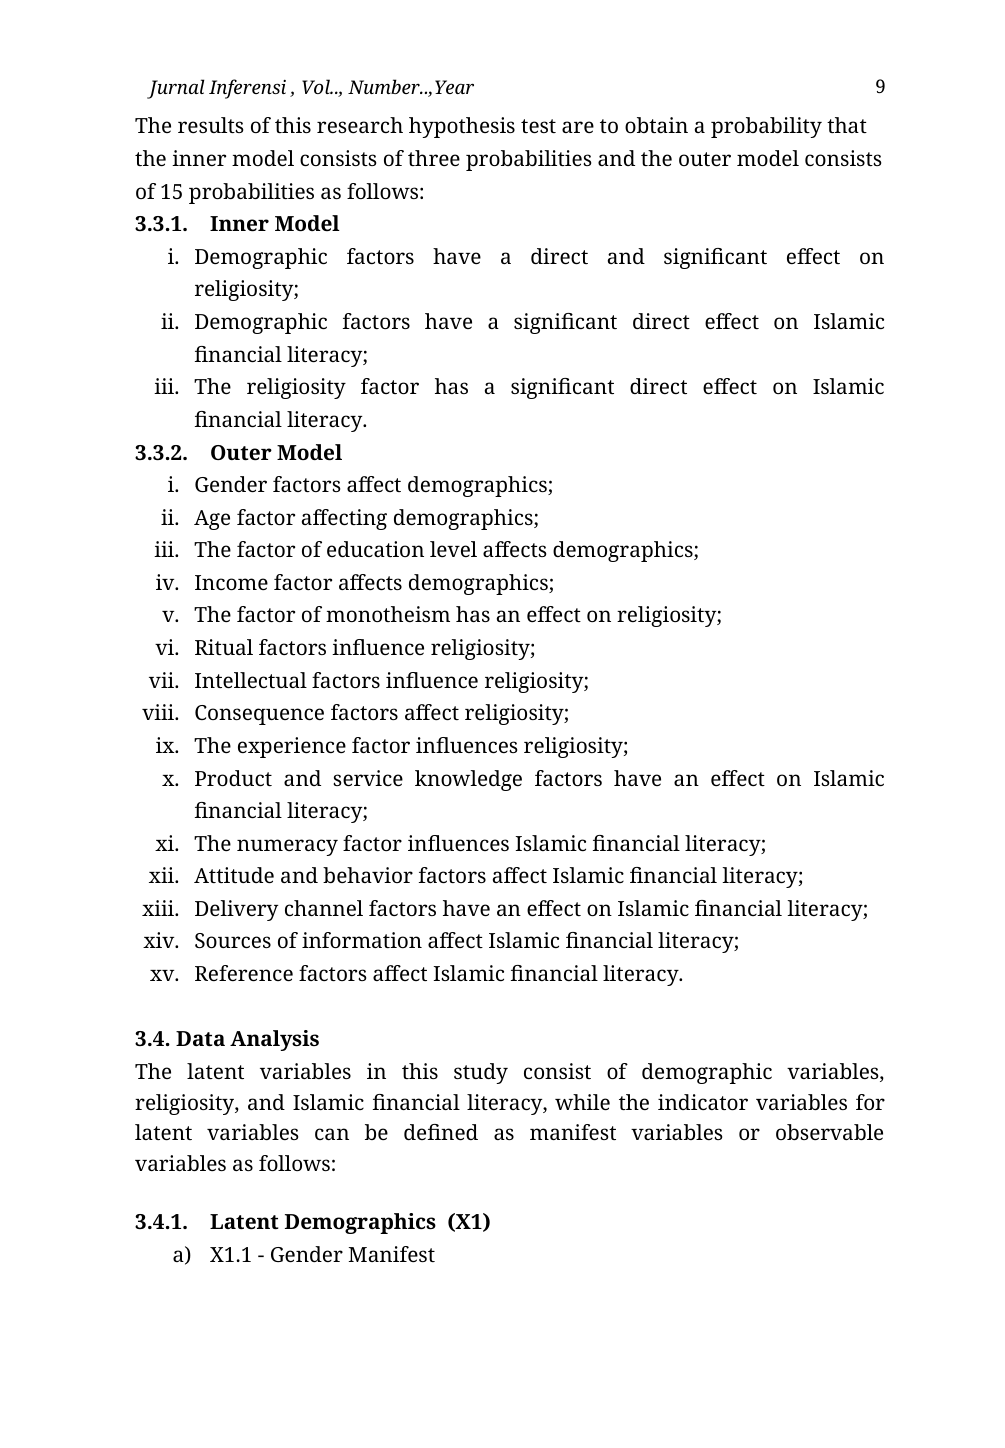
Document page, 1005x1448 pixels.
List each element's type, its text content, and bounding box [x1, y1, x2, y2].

list Demographic factors have a significant direct effect on Islamic financial literacy; [179, 307, 886, 368]
list Ritual factors influence religiosity; [179, 633, 886, 662]
list The factor of education level affects demographics; [179, 535, 886, 564]
list Demographic factors have a direct and significant effect on religiosity; [179, 242, 886, 303]
list Outer Model [135, 438, 886, 466]
list The religiosity factor has a significant direct effect on Islamic financial literacy. [179, 372, 886, 433]
list Reference factors affect Islamic financial literacy. [179, 959, 886, 988]
list Gender factors affect demographics; [179, 470, 886, 499]
list Attitude and behavior factors affect Islamic financial literacy; [179, 861, 886, 890]
list X1.1 - Gender Manifest [172, 1240, 886, 1268]
text 3.4. Data Analysis [135, 1024, 886, 1053]
list Consequence factors affect religiosity; [179, 698, 886, 727]
list Intellectual factors influence religiosity; [179, 666, 886, 694]
list Delivery channel factors have an effect on Islamic financial literacy; [179, 894, 886, 922]
text The results of this research hypothesis test are to obtain a probability that the inner model consists of three probabilities and the outer model consists of 15 probabilities as follows: [135, 112, 886, 205]
list Inner Model [135, 209, 886, 238]
list The experience factor influences religiosity; [179, 731, 886, 759]
list The numeracy factor influences Islamic financial literacy; [179, 829, 886, 857]
list Sources of information affect Islamic financial literacy; [179, 927, 886, 955]
list Latent Demographics (X1) [135, 1207, 886, 1236]
list Income factor affects demographics; [179, 568, 886, 596]
text The latent variables in this study consist of demographic variables, religiosity, and Islamic financial literacy, while the indicator variables for latent variables can be defined as manifest variables or observable variables as follows: [135, 1057, 886, 1177]
list Product and service knowledge factors have an effect on Islamic financial literacy; [179, 764, 886, 825]
list Age factor affecting demographics; [179, 503, 886, 531]
list The factor of monotheism has an effect on religiosity; [179, 601, 886, 629]
